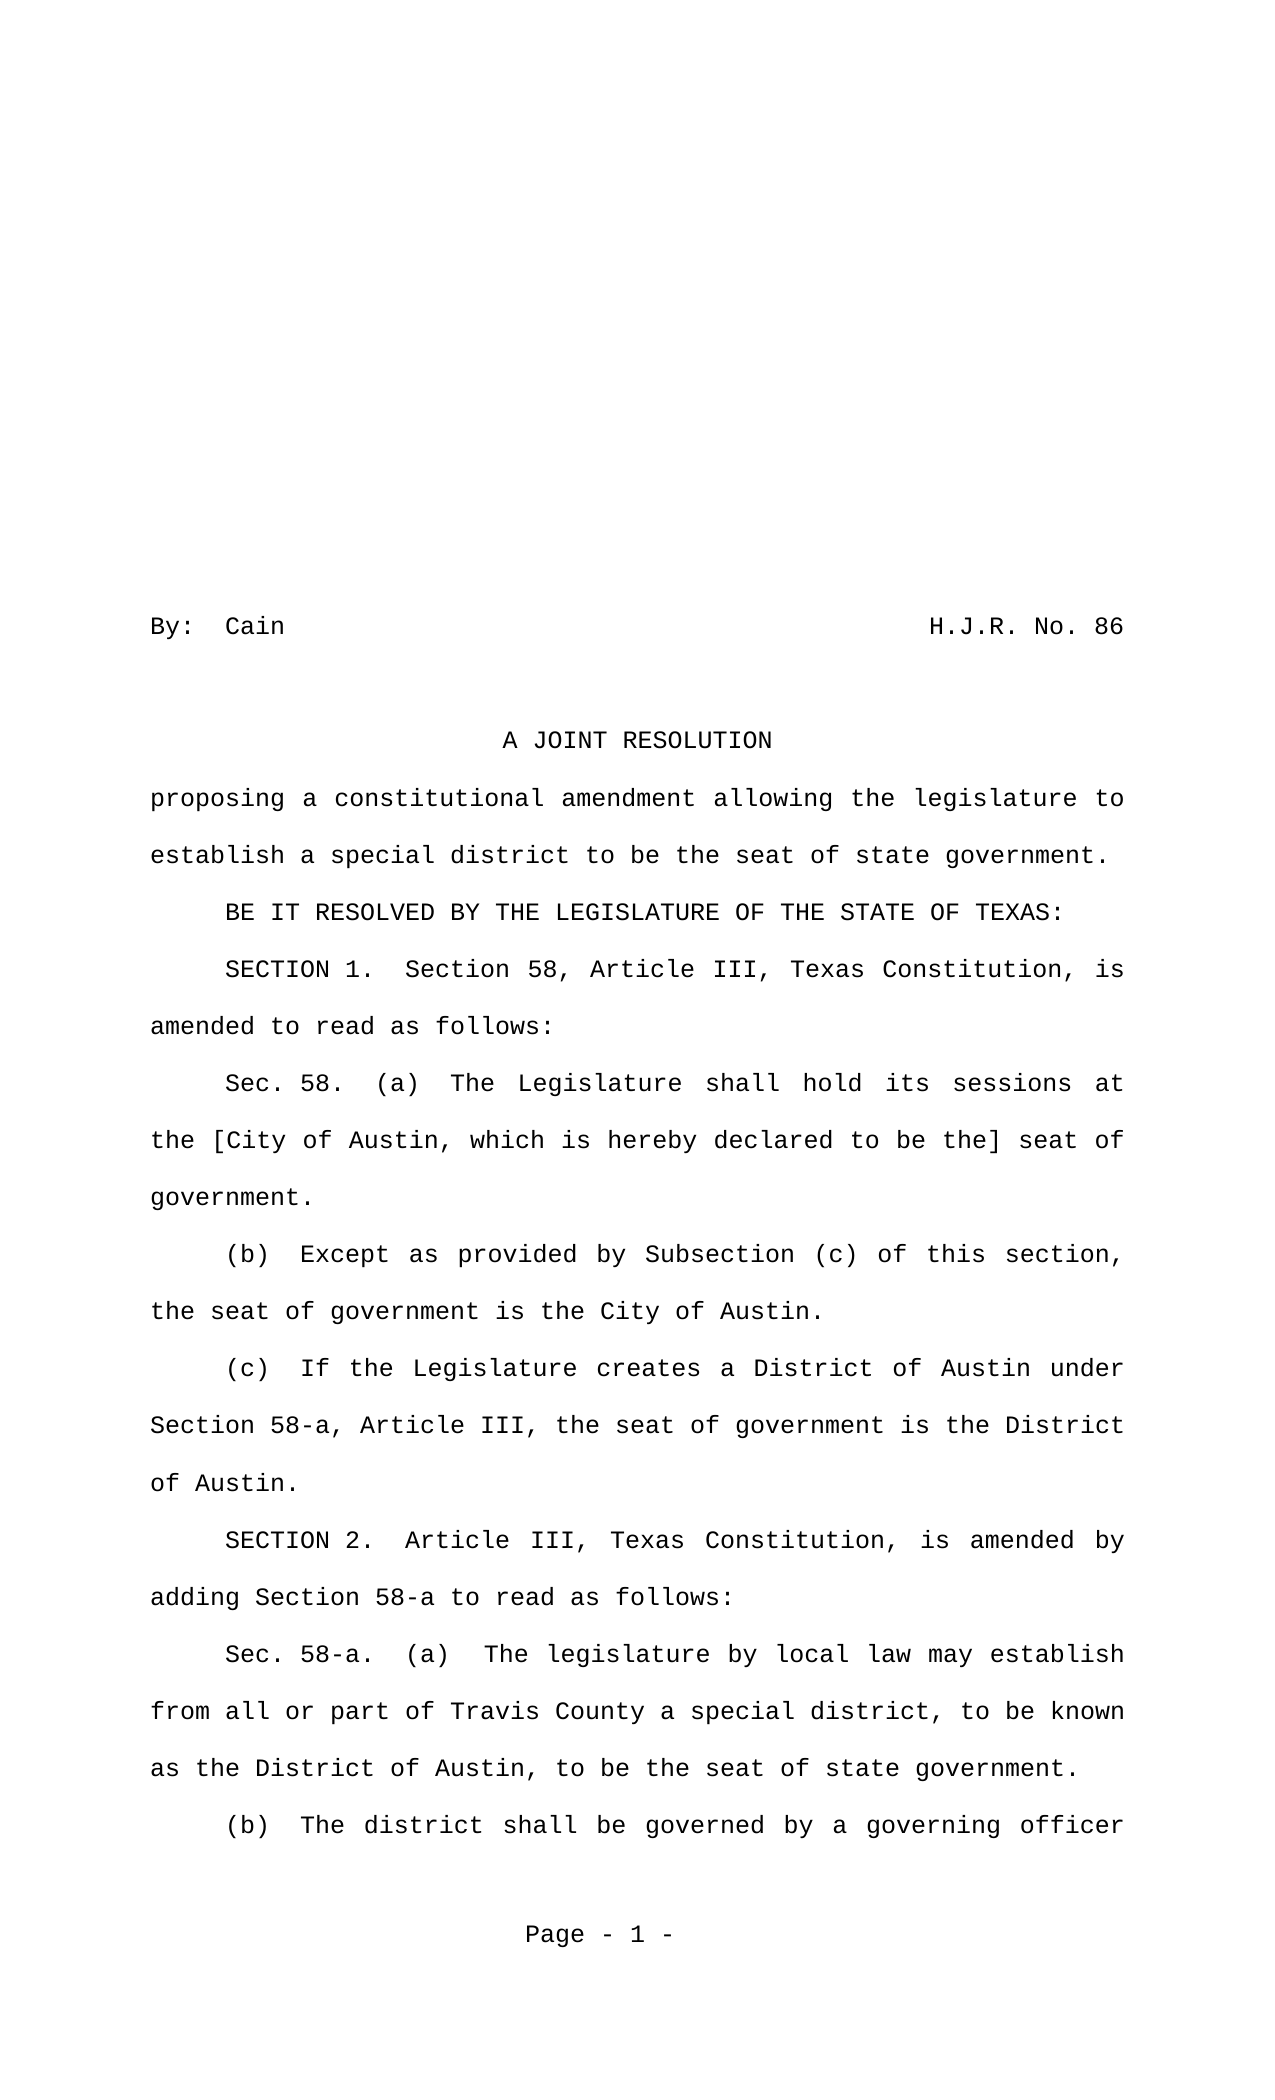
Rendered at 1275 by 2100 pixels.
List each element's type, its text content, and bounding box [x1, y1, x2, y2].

text proposing a constitutional amendment allowing the legislature to establish a special district to be the seat of state government. [150, 785, 1125, 871]
text (c) If the Legislature creates a District of Austin under Section 58-a, Article III, the seat of government is the District of Austin. [150, 1356, 1125, 1498]
text BE IT RESOLVED BY THE LEGISLATURE OF THE STATE OF TEXAS: [150, 899, 1125, 928]
text By: Cain H.J.R. No. 86 [150, 614, 1125, 642]
text Sec. 58. (a) The Legislature shall hold its sessions at the [City of Austin, which is hereby declared to be the] seat of government. [150, 1070, 1125, 1213]
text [150, 1812, 1125, 1841]
text Sec. 58-a. (a) The legislature by local law may establish from all or part of Travis County a special district, to be known as the District of Austin, to be the seat of state government. [150, 1641, 1125, 1784]
text (b) Except as provided by Subsection (c) of this section, the seat of government is the City of Austin. [150, 1242, 1125, 1327]
text SECTION 2. Article III, Texas Constitution, is amended by adding Section 58-a to read as follows: [150, 1527, 1125, 1613]
text A JOINT RESOLUTION [150, 728, 1125, 756]
text SECTION 1. Section 58, Article III, Texas Constitution, is amended to read as follows: [150, 956, 1125, 1042]
